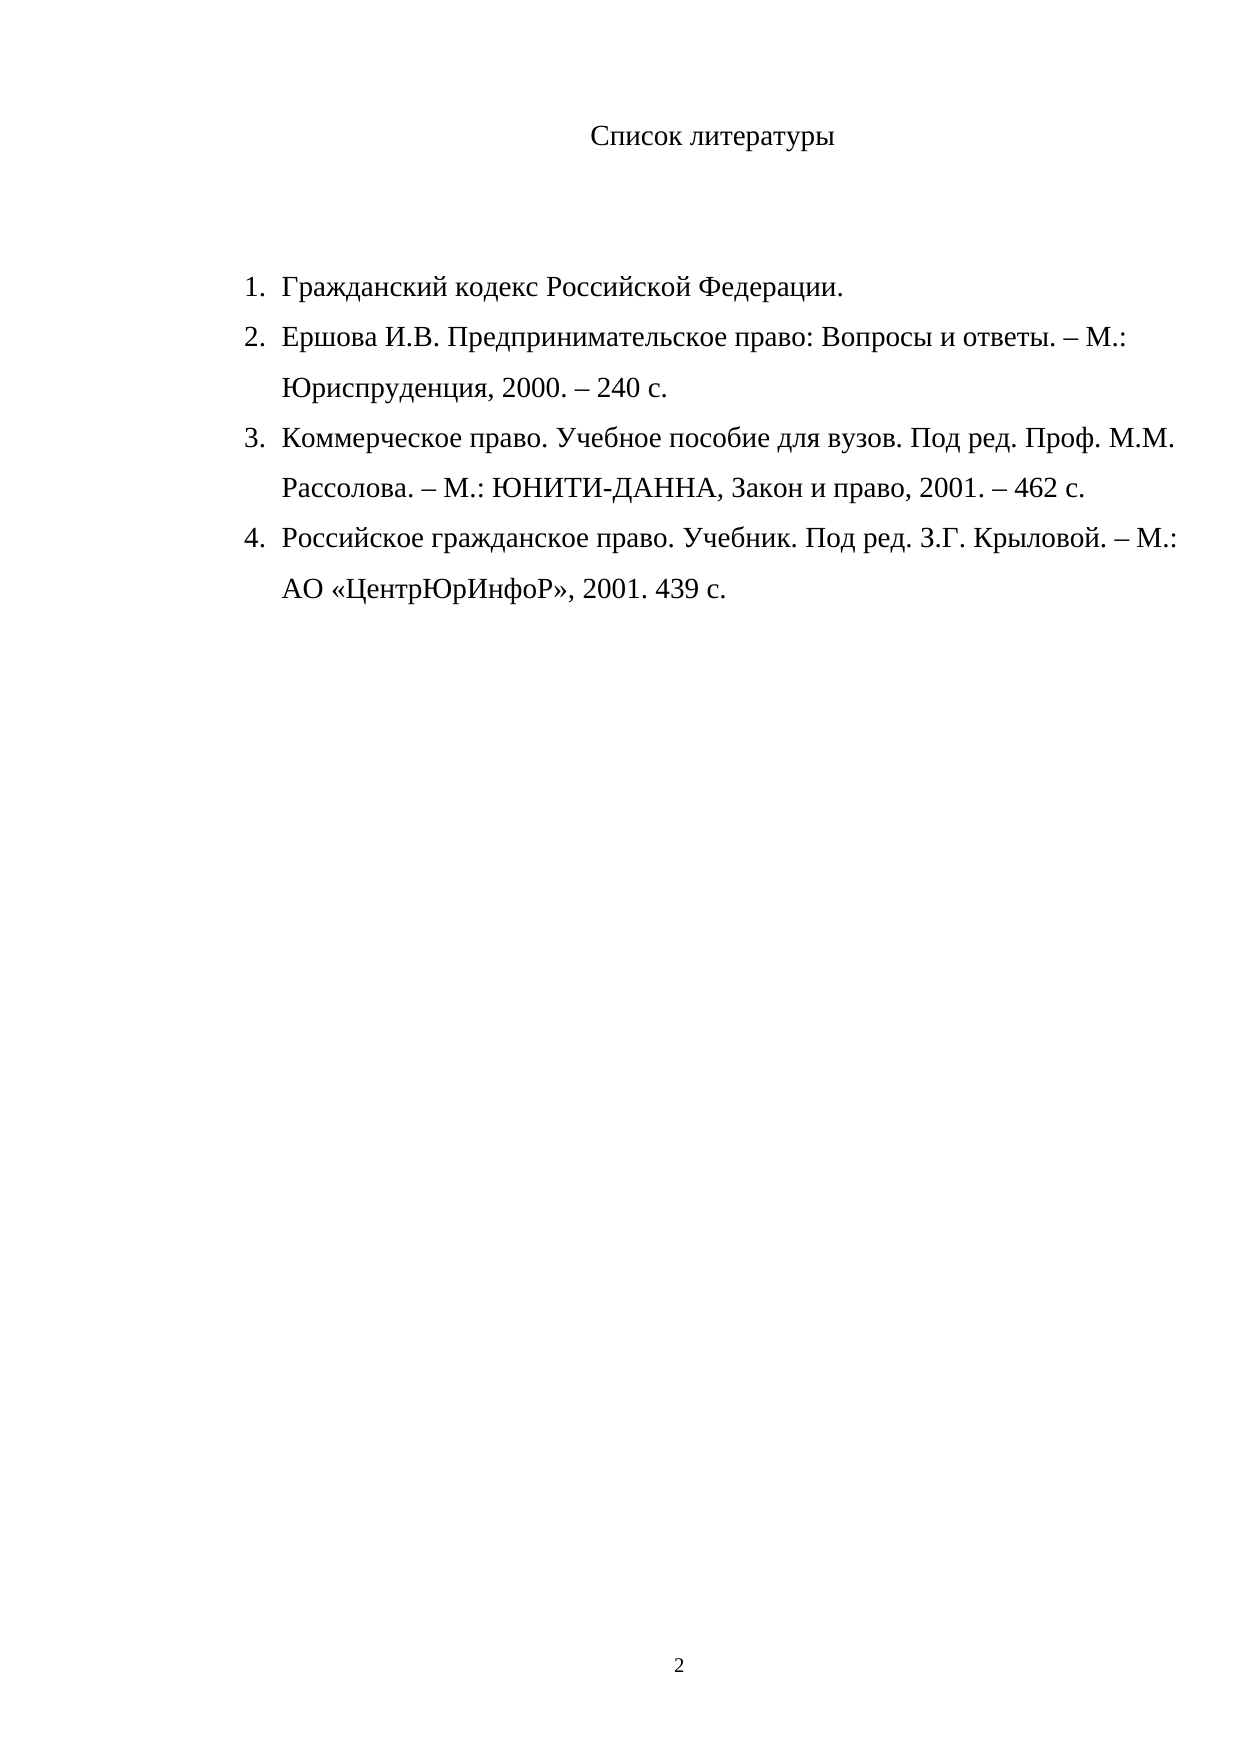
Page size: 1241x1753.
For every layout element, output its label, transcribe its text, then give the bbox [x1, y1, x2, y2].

list Российское гражданское право. Учебник. Под ред. З.Г. Крыловой. – М.: АО «ЦентрЮрИнфоР», 2001. 439 с. [244, 521, 1181, 604]
list Ершова И.В. Предпринимательское право: Вопросы и ответы. – М.: Юриспруденция, 2000. – 240 с. [244, 319, 1181, 403]
text Список литературы [177, 118, 1181, 152]
list Коммерческое право. Учебное пособие для вузов. Под ред. Проф. М.М. Рассолова. – М.: ЮНИТИ-ДАННА, Закон и право, 2001. – 462 с. [244, 420, 1181, 504]
list Гражданский кодекс Российской Федерации. [244, 269, 1181, 303]
